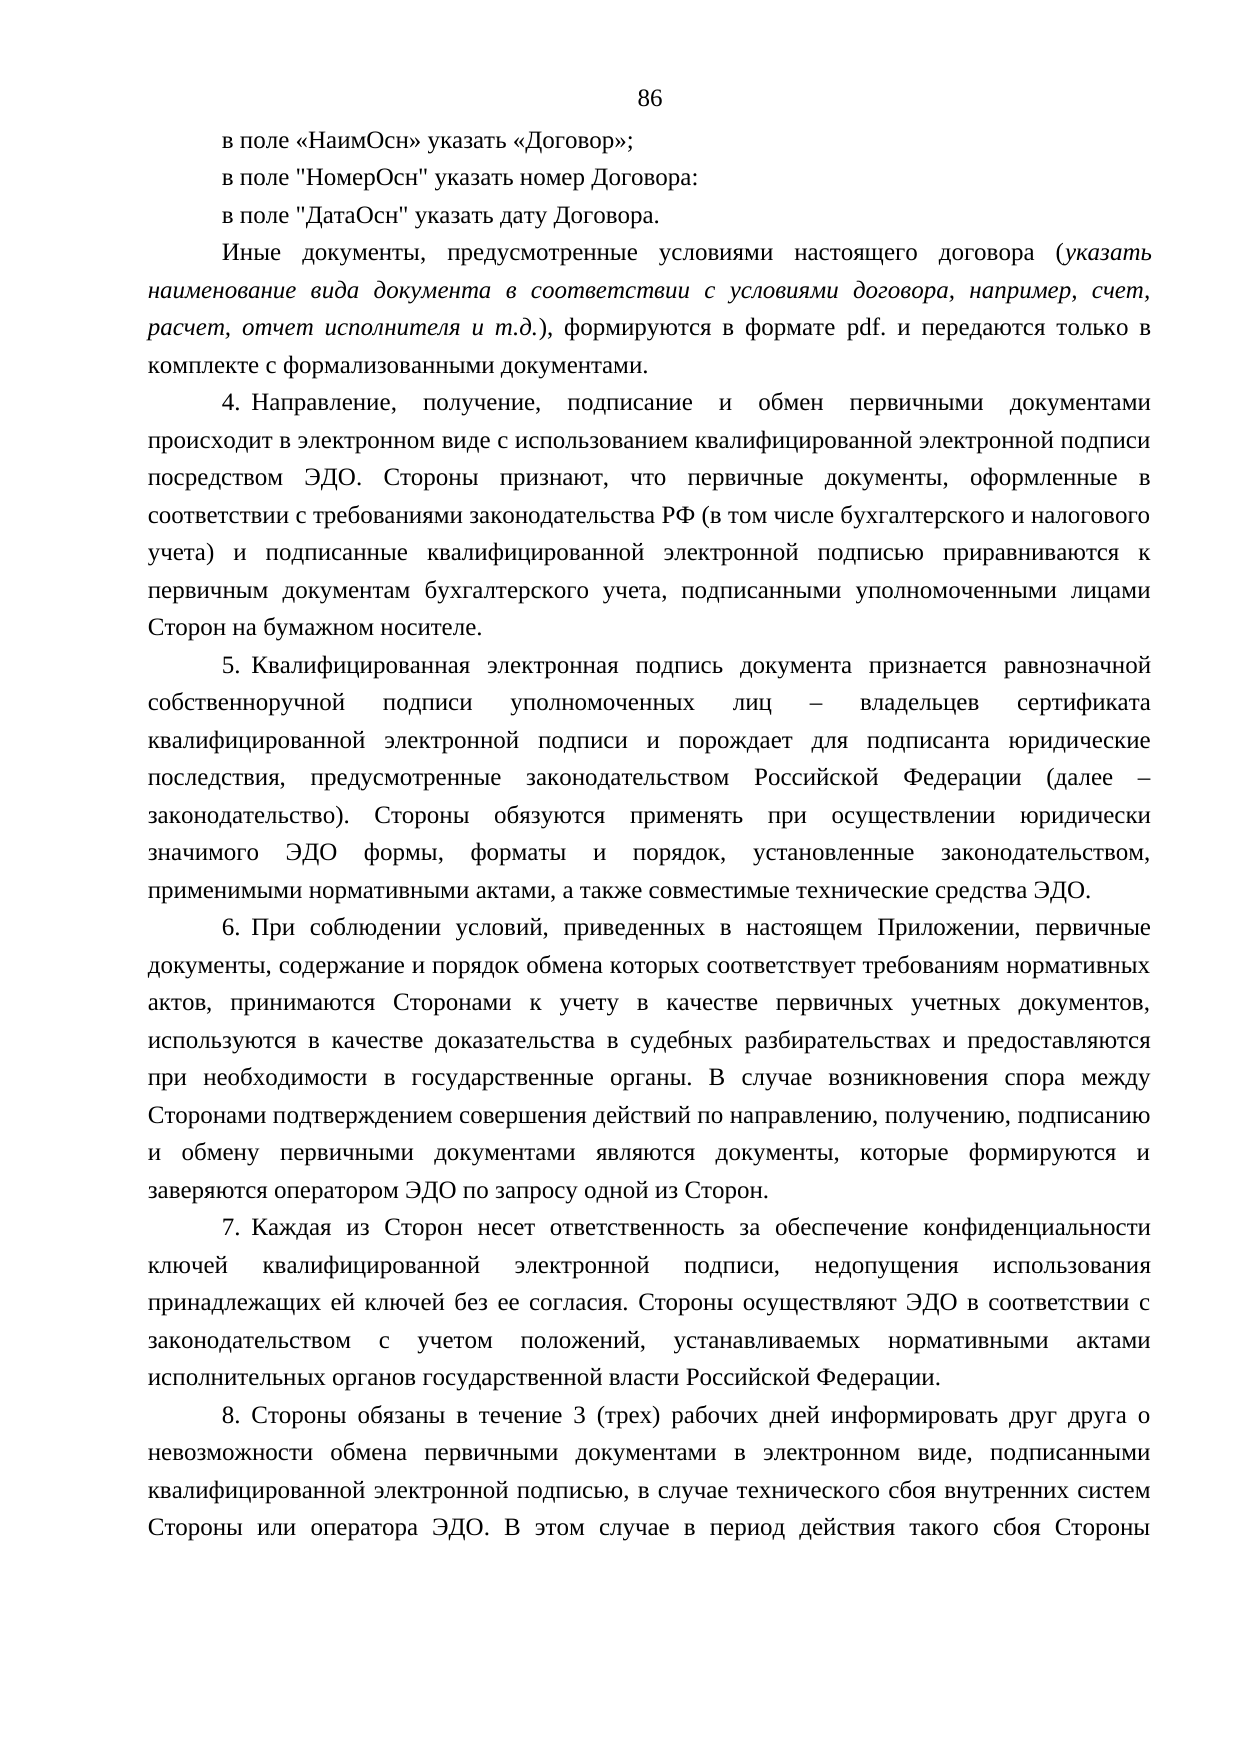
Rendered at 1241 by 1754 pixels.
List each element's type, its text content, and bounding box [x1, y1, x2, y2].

list Иные документы, предусмотренные условиями настоящего договора (указать наименование вида документа в соответствии с условиями договора, например, счет, расчет, отчет исполнителя и т.д.), формируются в формате pdf. и передаются только в комплекте с формализованными документами. [148, 231, 1152, 381]
list в поле «НаимОсн» указать «Договор»; [148, 118, 1152, 156]
list При соблюдении условий, приведенных в настоящем Приложении, первичные документы, содержание и порядок обмена которых соответствует требованиям нормативных актов, принимаются Сторонами к учету в качестве первичных учетных документов, используются в качестве доказательства в судебных разбирательствах и предоставляются при необходимости в государственные органы. В случае возникновения спора между Сторонами подтверждением совершения действий по направлению, получению, подписанию и обмену первичными документами являются документы, которые формируются и заверяются оператором ЭДО по запросу одной из Сторон. [148, 906, 1152, 1206]
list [148, 1393, 1152, 1543]
list Направление, получение, подписание и обмен первичными документами происходит в электронном виде с использованием квалифицированной электронной подписи посредством ЭДО. Стороны признают, что первичные документы, оформленные в соответствии с требованиями законодательства РФ (в том числе бухгалтерского и налогового учета) и подписанные квалифицированной электронной подписью приравниваются к первичным документам бухгалтерского учета, подписанными уполномоченными лицами Сторон на бумажном носителе. [148, 381, 1152, 643]
list в поле "НомерОсн" указать номер Договора: [148, 156, 1152, 193]
list Каждая из Сторон несет ответственность за обеспечение конфиденциальности ключей квалифицированной электронной подписи, недопущения использования принадлежащих ей ключей без ее согласия. Стороны осуществляют ЭДО в соответствии с законодательством с учетом положений, устанавливаемых нормативными актами исполнительных органов государственной власти Российской Федерации. [148, 1206, 1152, 1393]
list в поле "ДатаОсн" указать дату Договора. [148, 193, 1152, 231]
list Квалифицированная электронная подпись документа признается равнозначной собственноручной подписи уполномоченных лиц – владельцев сертификата квалифицированной электронной подписи и порождает для подписанта юридические последствия, предусмотренные законодательством Российской Федерации (далее – законодательство). Стороны обязуются применять при осуществлении юридически значимого ЭДО формы, форматы и порядок, установленные законодательством, применимыми нормативными актами, а также совместимые технические средства ЭДО. [148, 643, 1152, 906]
